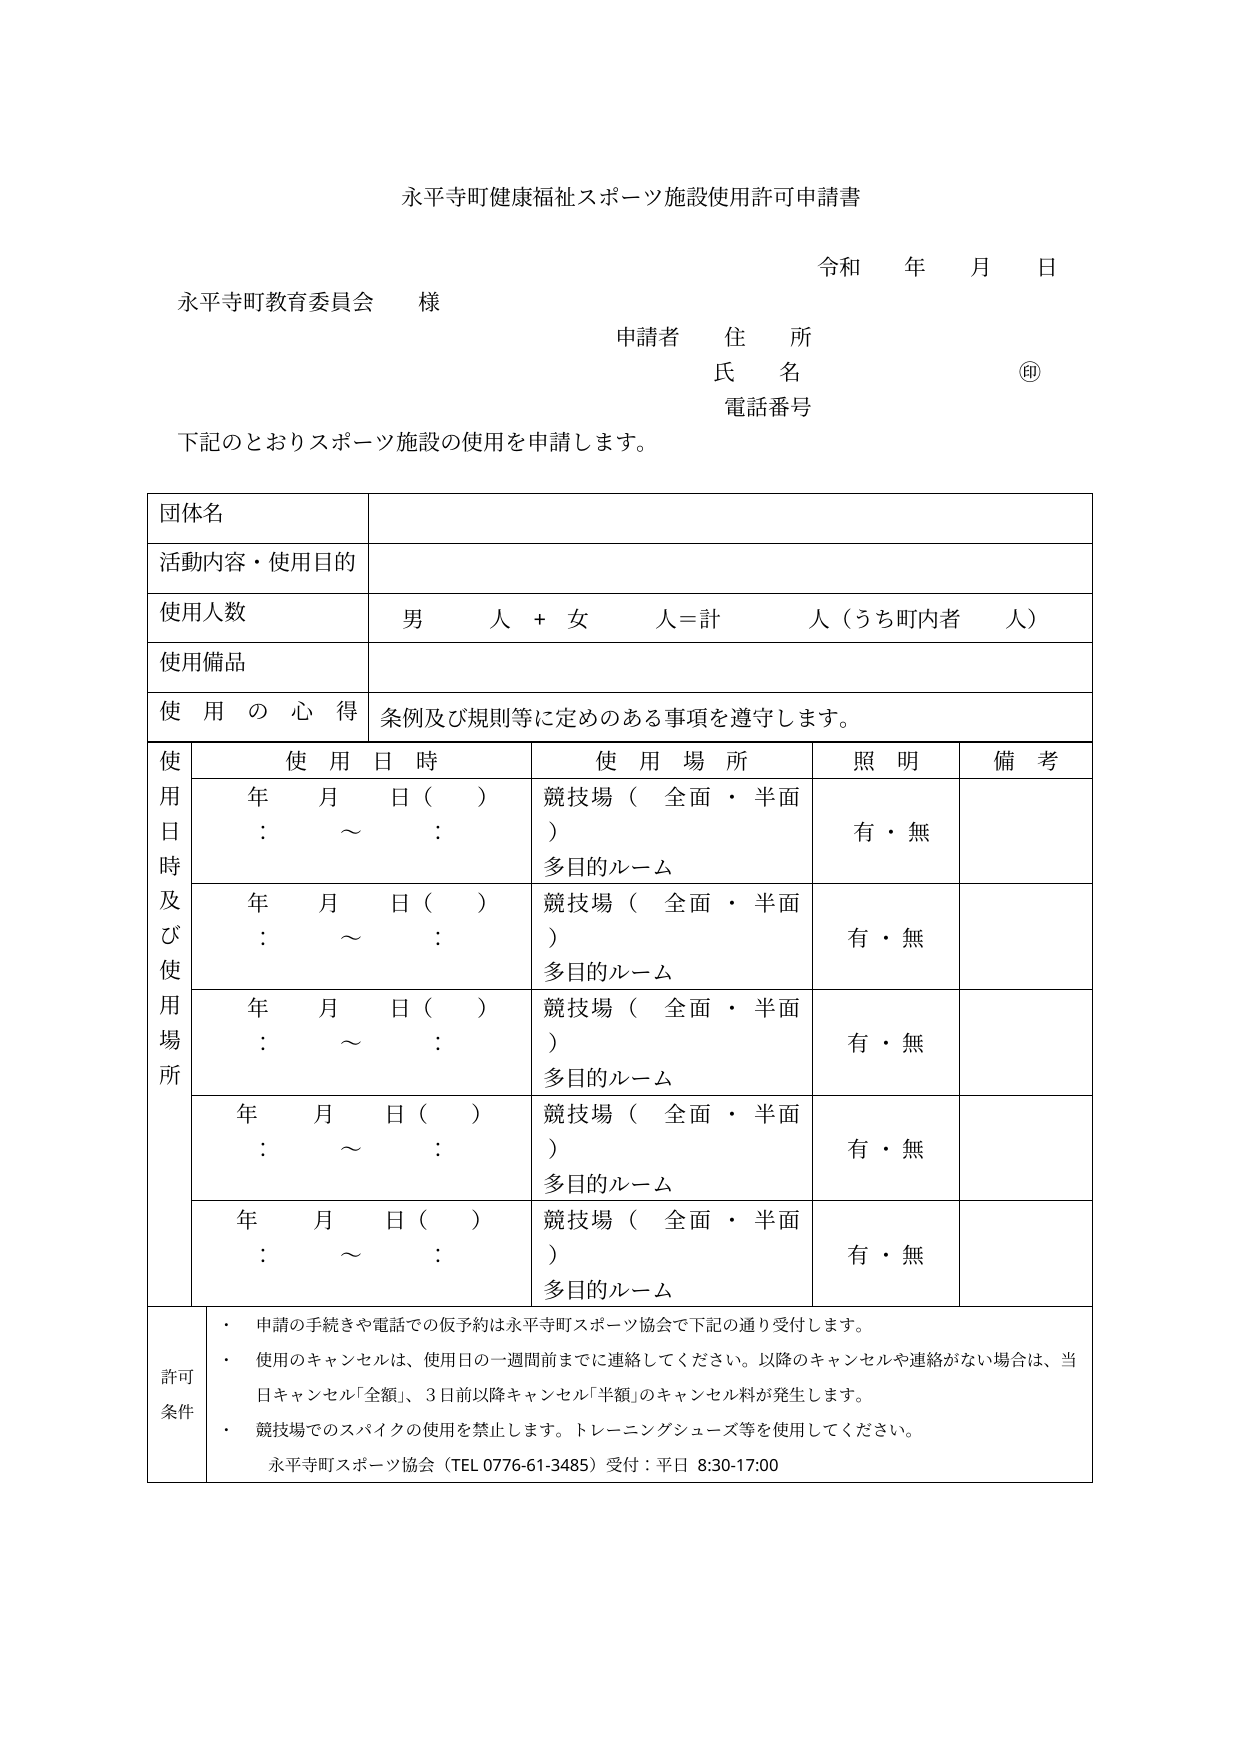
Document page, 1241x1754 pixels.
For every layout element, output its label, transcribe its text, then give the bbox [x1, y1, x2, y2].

table_cell 年 月 日（ ） ： ～ ： [192, 1201, 531, 1306]
table_cell 照 明 [813, 743, 959, 777]
table_cell 有 ・ 無 [813, 884, 959, 989]
table_cell 許可 条件 [148, 1307, 206, 1482]
table_cell 年 月 日（ ） ： ～ ： [192, 779, 531, 883]
table_cell 男 人 + 女 人＝計 人（うち町内者 人） [369, 594, 1092, 642]
table_cell 活動内容・使用目的 [148, 544, 368, 592]
table_cell 競技場（ 全面 ・ 半面 ） 多目的ルーム [532, 1096, 812, 1200]
table_cell [960, 779, 1092, 883]
table_cell [369, 544, 1092, 592]
table_cell [960, 884, 1092, 989]
table_cell 有 ・ 無 [813, 1096, 959, 1200]
table_header 団体名 [148, 494, 368, 543]
table_cell [960, 1096, 1092, 1200]
table_cell 申請の手続きや電話での仮予約は永平寺町スポーツ協会で下記の通り受付します。 使用のキャンセルは、使用日の一週間前までに連絡してください。以降のキャンセルや連絡がない場合は、当日キャンセル｢全額｣、３日前以降キャンセル｢半額｣のキャンセル料が発生します。 競技場でのスパイクの使用を禁止します。トレーニングシューズ等を使用してください。 永平寺町スポーツ協会（TEL 0776-61-3485）受付：平日 8:30-17:00 [207, 1307, 1092, 1482]
text 永平寺町健康福祉スポーツ施設使用許可申請書 [177, 179, 1063, 214]
table_cell 年 月 日（ ） ： ～ ： [192, 1096, 531, 1200]
table_cell 有 ・ 無 [813, 1201, 959, 1306]
table_cell 競技場（ 全面 ・ 半面 ） 多目的ルーム [532, 990, 812, 1094]
table_cell 競技場（ 全面 ・ 半面 ） 多目的ルーム [532, 779, 812, 883]
table_cell 競技場（ 全面 ・ 半面 ） 多目的ルーム [532, 1201, 812, 1306]
table_cell 年 月 日（ ） ： ～ ： [192, 884, 531, 989]
table_header [369, 494, 1092, 543]
table_cell 使用日時及び使用場所 [148, 743, 191, 1306]
table_cell 使用の心得 [148, 693, 368, 741]
table_cell 使用人数 [148, 594, 368, 642]
text 永平寺町教育委員会 様 [177, 284, 1063, 318]
table_cell 備 考 [960, 743, 1092, 777]
table_cell 有 ・ 無 [813, 990, 959, 1094]
text 電話番号 [177, 388, 1063, 423]
text 申請者 住 所 [177, 318, 1063, 353]
table_cell 使 用 場 所 [532, 743, 812, 777]
table_cell 使用備品 [148, 643, 368, 692]
table_cell 使 用 日 時 [192, 743, 531, 777]
text 下記のとおりスポーツ施設の使用を申請します。 [177, 423, 1063, 458]
table_cell 有 ・ 無 [813, 779, 959, 883]
table_cell [960, 990, 1092, 1094]
table_cell 競技場（ 全面 ・ 半面 ） 多目的ルーム [532, 884, 812, 989]
table_cell [960, 1201, 1092, 1306]
text 氏 名 ㊞ [177, 353, 1063, 388]
text 令和 年 月 日 [177, 249, 1063, 284]
table_cell 年 月 日（ ） ： ～ ： [192, 990, 531, 1094]
table_cell 条例及び規則等に定めのある事項を遵守します。 [369, 693, 1092, 741]
table_cell [369, 643, 1092, 692]
